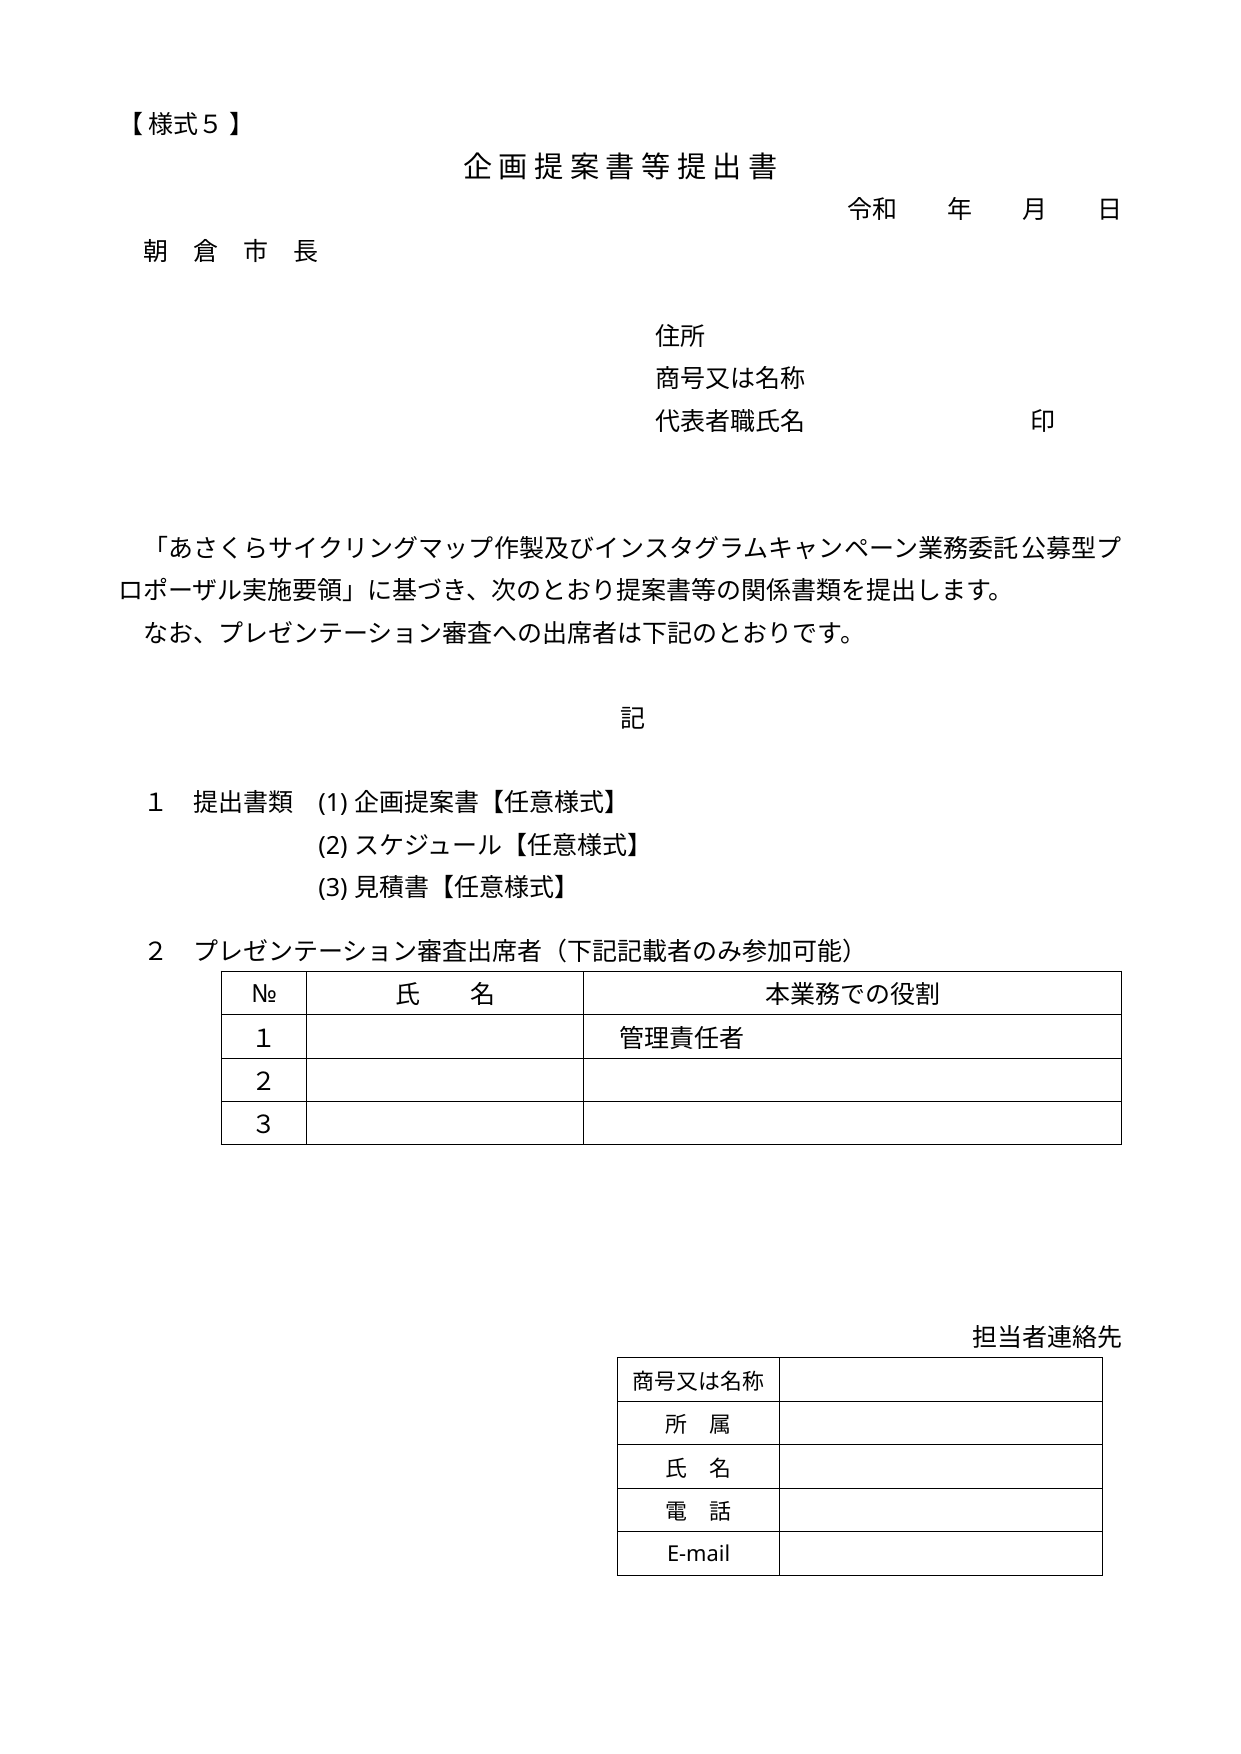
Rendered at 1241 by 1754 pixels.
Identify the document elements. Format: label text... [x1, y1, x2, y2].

table_cell [780, 1532, 1102, 1574]
table_header № [222, 972, 306, 1014]
table_cell [307, 1059, 583, 1101]
text 担当者連絡先 [118, 1315, 1122, 1357]
table_header [780, 1358, 1102, 1401]
text 令和 年 月 日 [118, 186, 1122, 229]
table_cell [584, 1102, 1121, 1144]
text なお、プレゼンテーション審査への出席者は下記のとおりです。 [118, 610, 1122, 653]
text (3) 見積書【任意様式】 [118, 864, 1122, 907]
table_header 本業務での役割 [584, 972, 1121, 1014]
text 【 様式５ 】 [118, 101, 1122, 144]
table_cell 管理責任者 [584, 1015, 1121, 1057]
text 記 [118, 695, 1122, 737]
table_cell [780, 1402, 1102, 1444]
text 商号又は名称 [118, 356, 1122, 398]
table_header 氏 名 [307, 972, 583, 1014]
text 企 画 提 案 書 等 提 出 書 [118, 144, 1122, 186]
text 住所 [118, 313, 1122, 356]
table_cell [780, 1445, 1102, 1488]
table_cell ２ [222, 1059, 306, 1101]
text 「あさくらサイクリングマップ作製及びインスタグラムキャンペーン業務委託公募型プロポーザル実施要領」に基づき、次のとおり提案書等の関係書類を提出します。 [118, 525, 1122, 610]
table_cell 氏 名 [618, 1445, 779, 1488]
text 代表者職氏名 印 [118, 398, 1122, 441]
table_cell 所 属 [618, 1402, 779, 1444]
table_cell [307, 1102, 583, 1144]
table_cell [780, 1489, 1102, 1531]
table_cell E-mail [618, 1532, 779, 1574]
text ２ プレゼンテーション審査出席者（下記記載者のみ参加可能） [118, 928, 1122, 971]
table_cell [307, 1015, 583, 1057]
table_cell １ [222, 1015, 306, 1057]
table_cell [584, 1059, 1121, 1101]
text (2) スケジュール【任意様式】 [118, 822, 1122, 864]
text 朝 倉 市 長 [118, 229, 1122, 271]
table_cell 電 話 [618, 1489, 779, 1531]
table_cell ３ [222, 1102, 306, 1144]
table_header 商号又は名称 [618, 1358, 779, 1401]
text １ 提出書類 (1) 企画提案書【任意様式】 [118, 780, 1122, 822]
